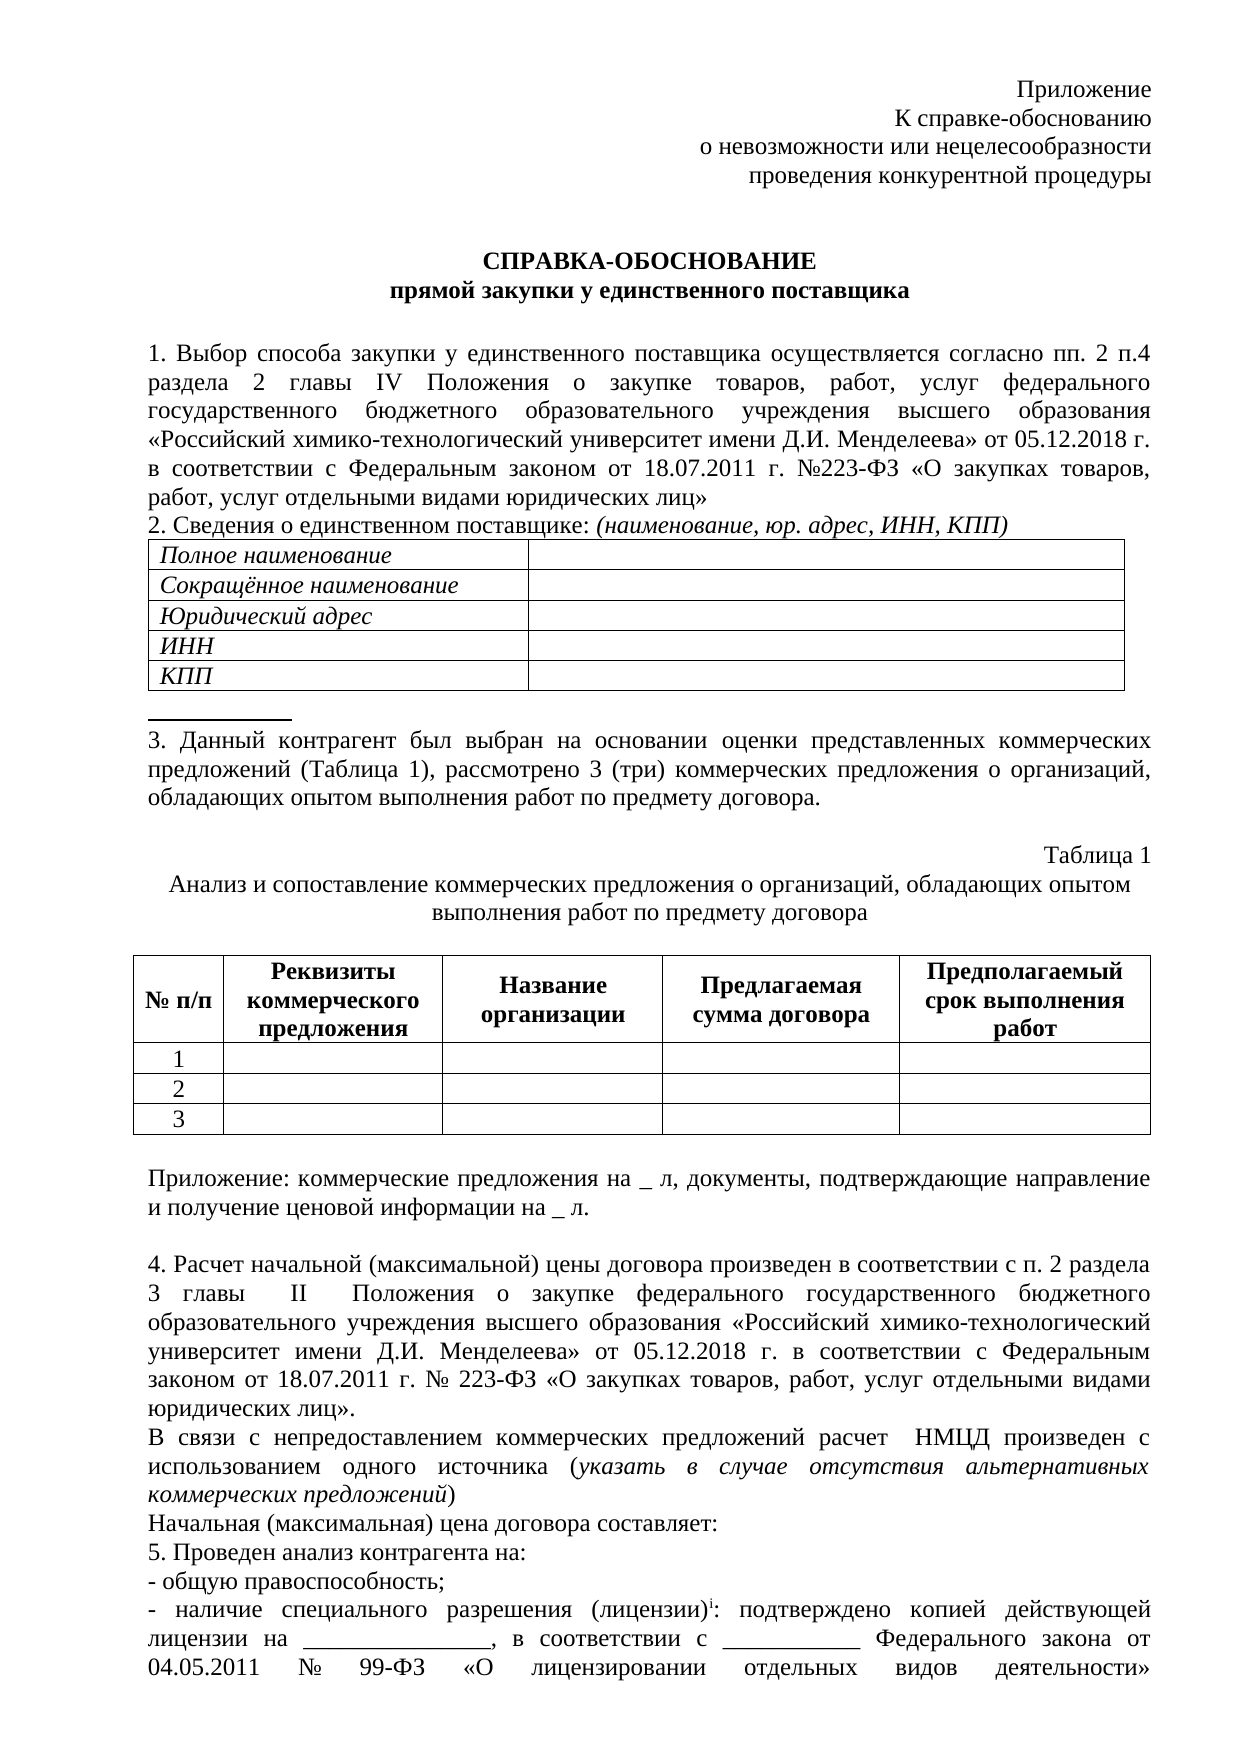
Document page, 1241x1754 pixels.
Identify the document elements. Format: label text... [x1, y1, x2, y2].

table_cell [663, 1043, 899, 1073]
text проведения конкурентной процедуры [148, 160, 1152, 189]
table_cell [900, 1074, 1150, 1103]
text В связи с непредоставлением коммерческих предложений расчет НМЦД произведен с использованием одного источника (указать в случае отсутствия альтернативных коммерческих предложений) [148, 1422, 1152, 1508]
table_cell [663, 1104, 899, 1133]
text о невозможности или нецелесообразности [148, 131, 1152, 160]
table_cell [224, 1043, 442, 1073]
text 3. Данный контрагент был выбран на основании оценки представленных коммерческих предложений (Таблица 1), рассмотрено 3 (три) коммерческих предложения о организаций, обладающих опытом выполнения работ по предмету договора. [148, 725, 1152, 811]
text прямой закупки у единственного поставщика [148, 275, 1152, 304]
text Анализ и сопоставление коммерческих предложения о организаций, обладающих опытом выполнения работ по предмету договора [148, 869, 1152, 926]
table_cell Сокращённое наименование [149, 570, 528, 600]
table_cell 3 [134, 1104, 223, 1133]
table_header № п/п [134, 956, 223, 1042]
table_cell 2 [134, 1074, 223, 1103]
table_cell [900, 1104, 1150, 1133]
table_cell [663, 1074, 899, 1103]
text Начальная (максимальная) цена договора составляет: [148, 1508, 1152, 1537]
table_cell [443, 1043, 662, 1073]
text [148, 1594, 1152, 1681]
text 5. Проведен анализ контрагента на: [148, 1537, 1152, 1566]
table_cell [529, 601, 1124, 630]
table_cell [529, 570, 1124, 600]
text 1. Выбор способа закупки у единственного поставщика осуществляется согласно пп. 2 п.4 раздела 2 главы IV Положения о закупке товаров, работ, услуг федерального государственного бюджетного образовательного учреждения высшего образования «Российский химико-технологический университет имени Д.И. Менделеева» от 05.12.2018 г. в соответствии с Федеральным законом от 18.07.2011 г. №223-ФЗ «О закупках товаров, работ, услуг отдельными видами юридических лиц» [148, 338, 1152, 510]
text К справке-обоснованию [148, 103, 1152, 131]
text Приложение [148, 74, 1152, 103]
table_cell [443, 1104, 662, 1133]
text СПРАВКА-ОБОСНОВАНИЕ [148, 246, 1152, 275]
text - общую правоспособность; [148, 1566, 1152, 1594]
text 4. Расчет начальной (максимальной) цены договора произведен в соответствии с п. 2 раздела 3 главы II Положения о закупке федерального государственного бюджетного образовательного учреждения высшего образования «Российский химико-технологический университет имени Д.И. Менделеева» от 05.12.2018 г. в соответствии с Федеральным законом от 18.07.2011 г. № 223-ФЗ «О закупках товаров, работ, услуг отдельными видами юридических лиц». [148, 1249, 1152, 1422]
table_cell [529, 631, 1124, 660]
table_cell 1 [134, 1043, 223, 1073]
table_header Предлагаемая сумма договора [663, 956, 899, 1042]
table_cell КПП [149, 661, 528, 690]
table_cell [900, 1043, 1150, 1073]
table_header Предполагаемый срок выполнения работ [900, 956, 1150, 1042]
table_header Реквизиты коммерческого предложения [224, 956, 442, 1042]
table_header Название организации [443, 956, 662, 1042]
table_cell [224, 1074, 442, 1103]
table_cell Юридический адрес [149, 601, 528, 630]
table_cell [224, 1104, 442, 1133]
table_header [529, 540, 1124, 569]
text Таблица 1 [148, 840, 1152, 869]
table_cell [529, 661, 1124, 690]
table_cell [443, 1074, 662, 1103]
table_header Полное наименование [149, 540, 528, 569]
text Приложение: коммерческие предложения на _ л, документы, подтверждающие направление и получение ценовой информации на _ л. [148, 1163, 1152, 1221]
text 2. Сведения о единственном поставщике: (наименование, юр. адрес, ИНН, КПП) [148, 510, 1152, 539]
table_cell ИНН [149, 631, 528, 660]
